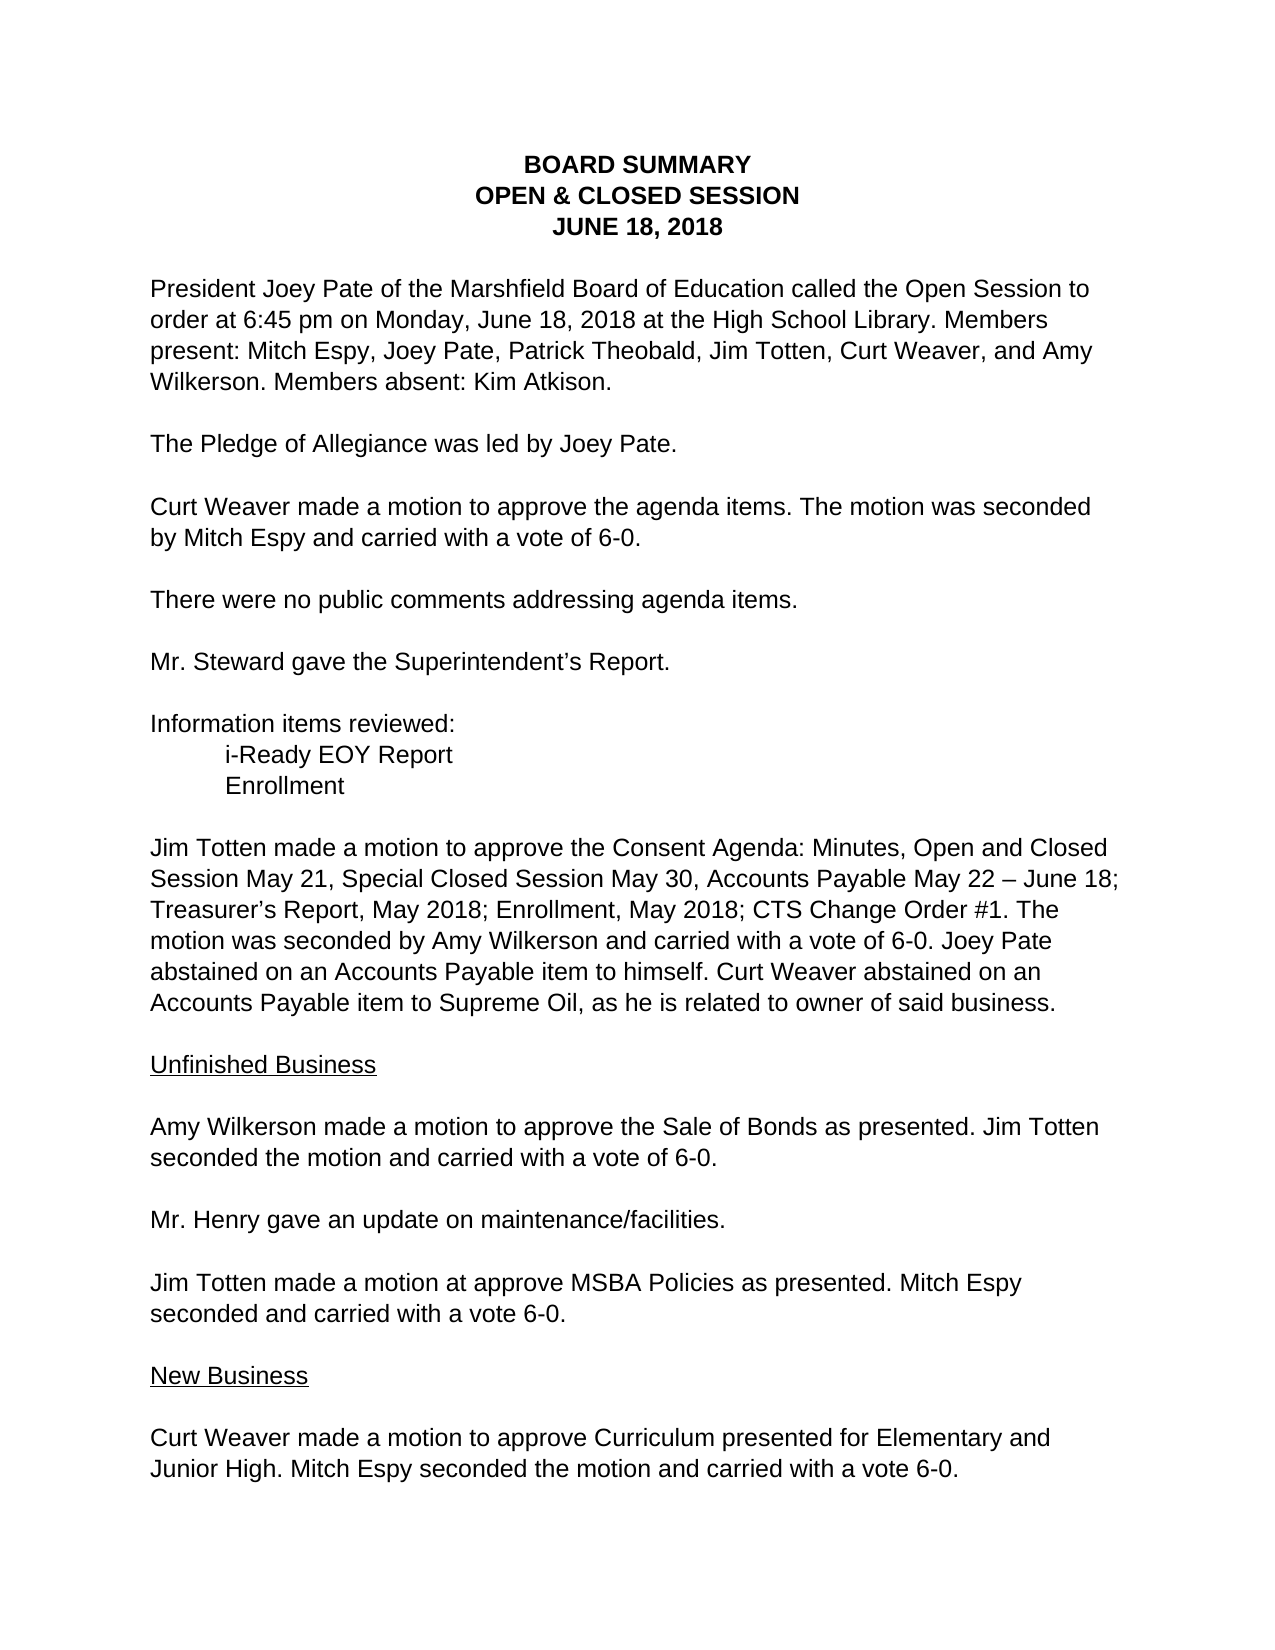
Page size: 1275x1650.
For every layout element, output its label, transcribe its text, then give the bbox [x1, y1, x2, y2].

text There were no public comments addressing agenda items. [150, 584, 1125, 613]
text President Joey Pate of the Marshfield Board of Education called the Open Session to order at 6:45 pm on Monday, June 18, 2018 at the High School Library. Members present: Mitch Espy, Joey Pate, Patrick Theobald, Jim Totten, Curt Weaver, and Amy Wilkerson. Members absent: Kim Atkison. [150, 274, 1125, 396]
text Jim Totten made a motion at approve MSBA Policies as presented. Mitch Espy seconded and carried with a vote 6-0. [150, 1267, 1125, 1327]
text Enrollment [150, 771, 1125, 799]
text i-Ready EOY Report [150, 740, 1125, 768]
text The Pledge of Allegiance was led by Joey Pate. [150, 429, 1125, 458]
text New Business [150, 1361, 1125, 1389]
text Information items reviewed: [150, 709, 1125, 737]
text BOARD SUMMARY [150, 150, 1125, 179]
text Unfinished Business [150, 1050, 1125, 1079]
text Curt Weaver made a motion to approve the agenda items. The motion was seconded by Mitch Espy and carried with a vote of 6-0. [150, 491, 1125, 551]
text Mr. Henry gave an update on maintenance/facilities. [150, 1205, 1125, 1234]
text Jim Totten made a motion to approve the Consent Agenda: Minutes, Open and Closed Session May 21, Special Closed Session May 30, Accounts Payable May 22 – June 18; Treasurer’s Report, May 2018; Enrollment, May 2018; CTS Change Order #1. The motion was seconded by Amy Wilkerson and carried with a vote of 6-0. Joey Pate abstained on an Accounts Payable item to himself. Curt Weaver abstained on an Accounts Payable item to Supreme Oil, as he is related to owner of said business. [150, 833, 1125, 1017]
text JUNE 18, 2018 [150, 212, 1125, 241]
text OPEN & CLOSED SESSION [150, 181, 1125, 210]
text Curt Weaver made a motion to approve Curriculum presented for Elementary and Junior High. Mitch Espy seconded the motion and carried with a vote 6-0. [150, 1423, 1125, 1482]
text Amy Wilkerson made a motion to approve the Sale of Bonds as presented. Jim Totten seconded the motion and carried with a vote of 6-0. [150, 1112, 1125, 1172]
text Mr. Steward gave the Superintendent’s Report. [150, 647, 1125, 675]
